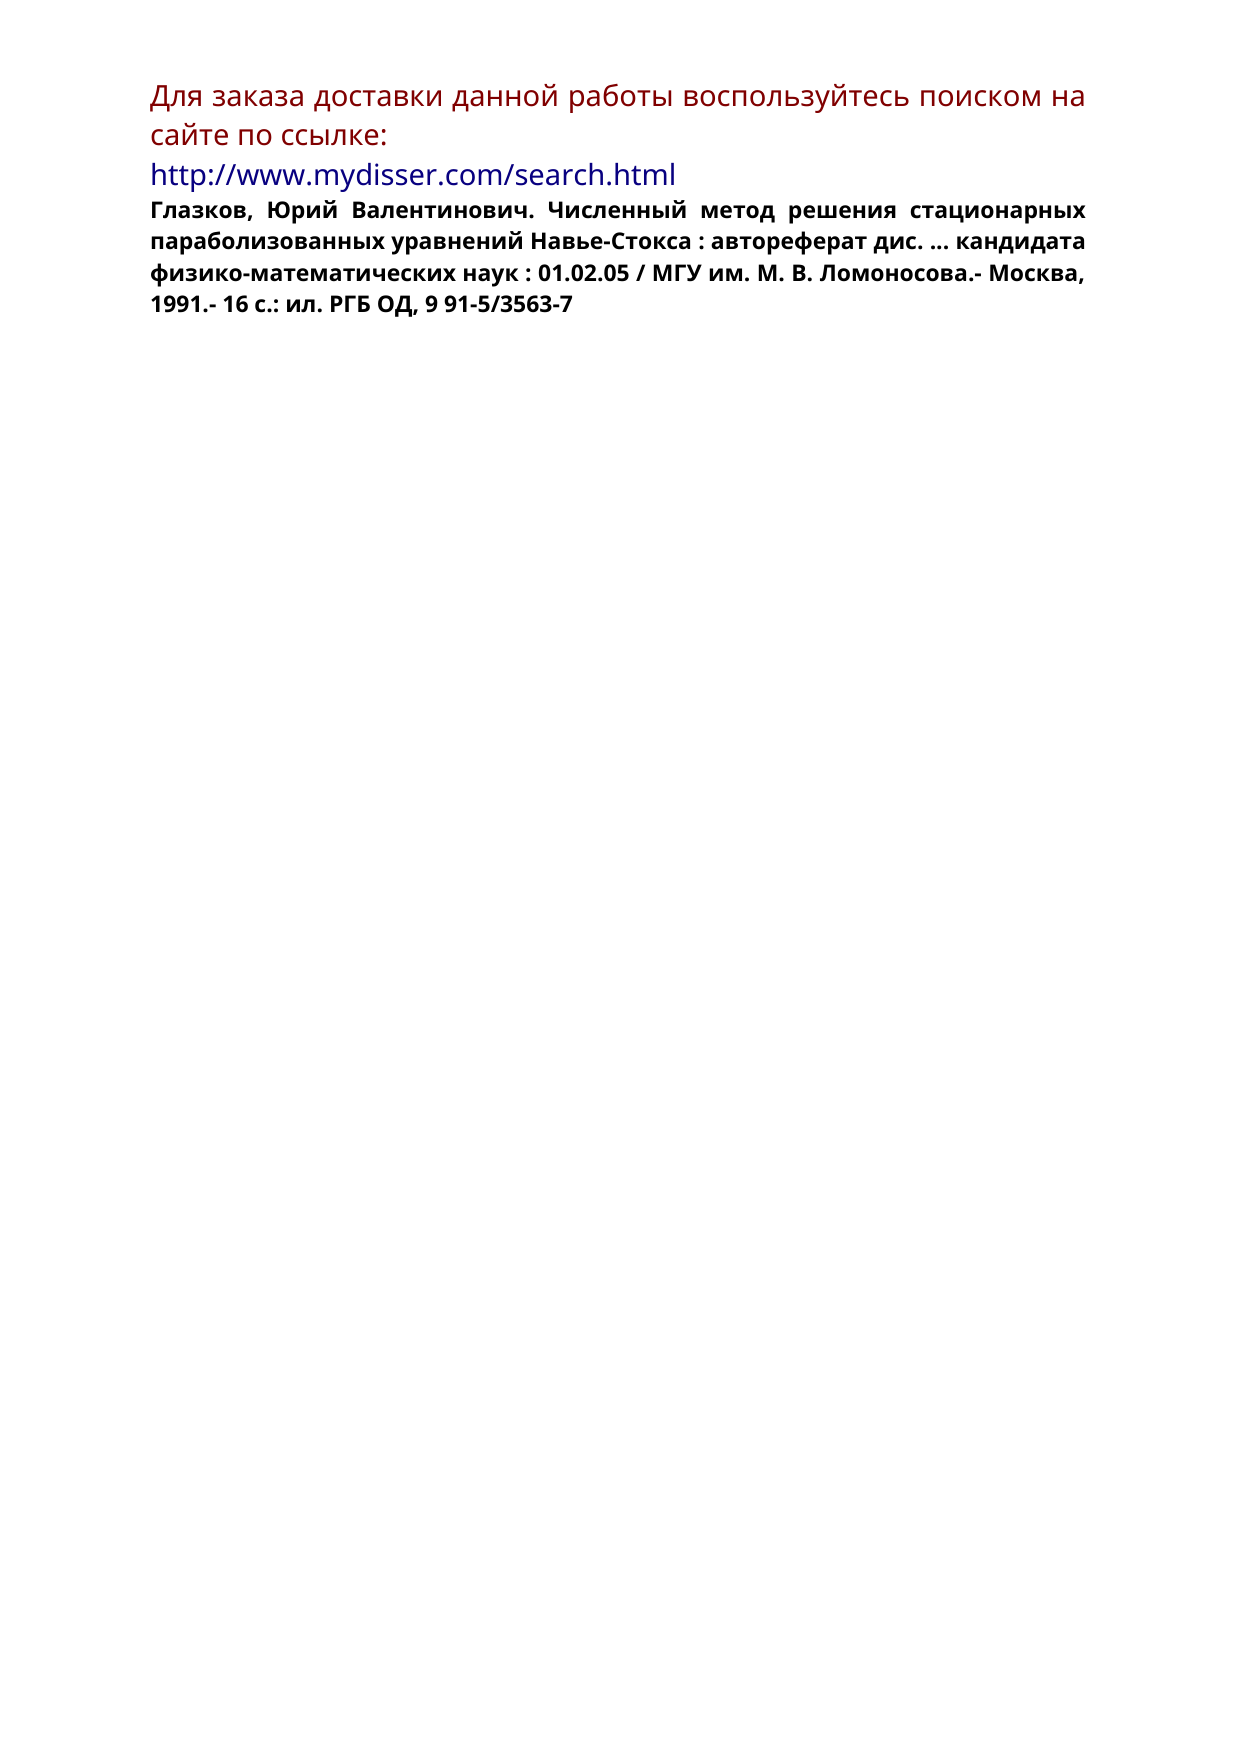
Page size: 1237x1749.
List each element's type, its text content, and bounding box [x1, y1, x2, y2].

text Глазков, Юрий Валентинович. Численный метод решения стационарных параболизованных уравнений Навье-Стокса : автореферат дис. ... кандидата физико-математических наук : 01.02.05 / МГУ им. М. В. Ломоносова.- Москва, 1991.- 16 с.: ил. РГБ ОД, 9 91-5/3563-7 [150, 194, 1086, 319]
